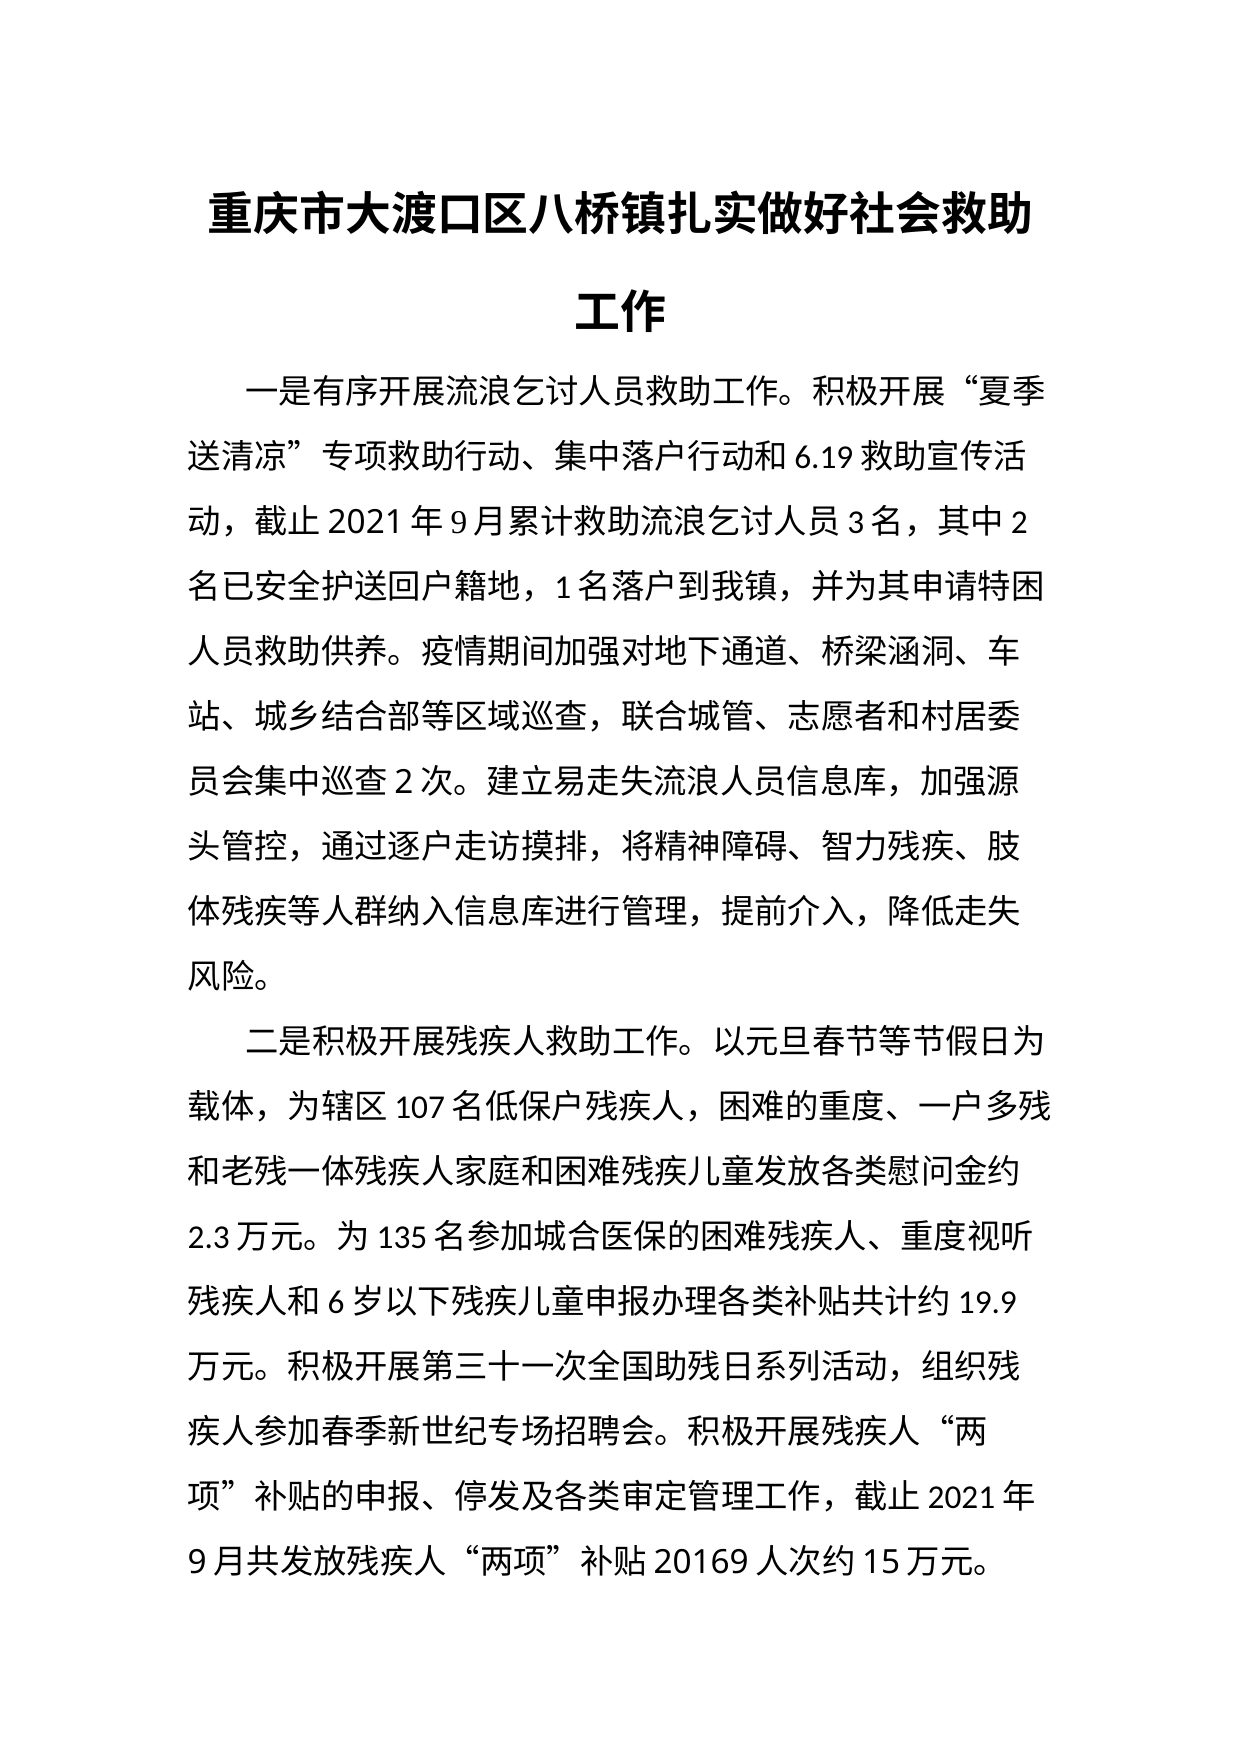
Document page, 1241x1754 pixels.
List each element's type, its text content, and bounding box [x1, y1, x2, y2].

text 一是有序开展流浪乞讨人员救助工作。积极开展“夏季送清凉”专项救助行动、集中落户行动和6.19救助宣传活动，截止2021年9月累计救助流浪乞讨人员3名，其中2名已安全护送回户籍地，1名落户到我镇，并为其申请特困人员救助供养。疫情期间加强对地下通道、桥梁涵洞、车站、城乡结合部等区域巡查，联合城管、志愿者和村居委员会集中巡查2次。建立易走失流浪人员信息库，加强源头管控，通过逐户走访摸排，将精神障碍、智力残疾、肢体残疾等人群纳入信息库进行管理，提前介入，降低走失风险。 [187, 357, 1053, 1007]
text 二是积极开展残疾人救助工作。以元旦春节等节假日为载体，为辖区107名低保户残疾人，困难的重度、一户多残和老残一体残疾人家庭和困难残疾儿童发放各类慰问金约2.3万元。为135名参加城合医保的困难残疾人、重度视听残疾人和6岁以下残疾儿童申报办理各类补贴共计约19.9万元。积极开展第三十一次全国助残日系列活动，组织残疾人参加春季新世纪专场招聘会。积极开展残疾人“两项”补贴的申报、停发及各类审定管理工作，截止2021年9月共发放残疾人“两项”补贴20169人次约15万元。 [187, 1007, 1053, 1592]
text 重庆市大渡口区八桥镇扎实做好社会救助工作 [187, 162, 1053, 357]
